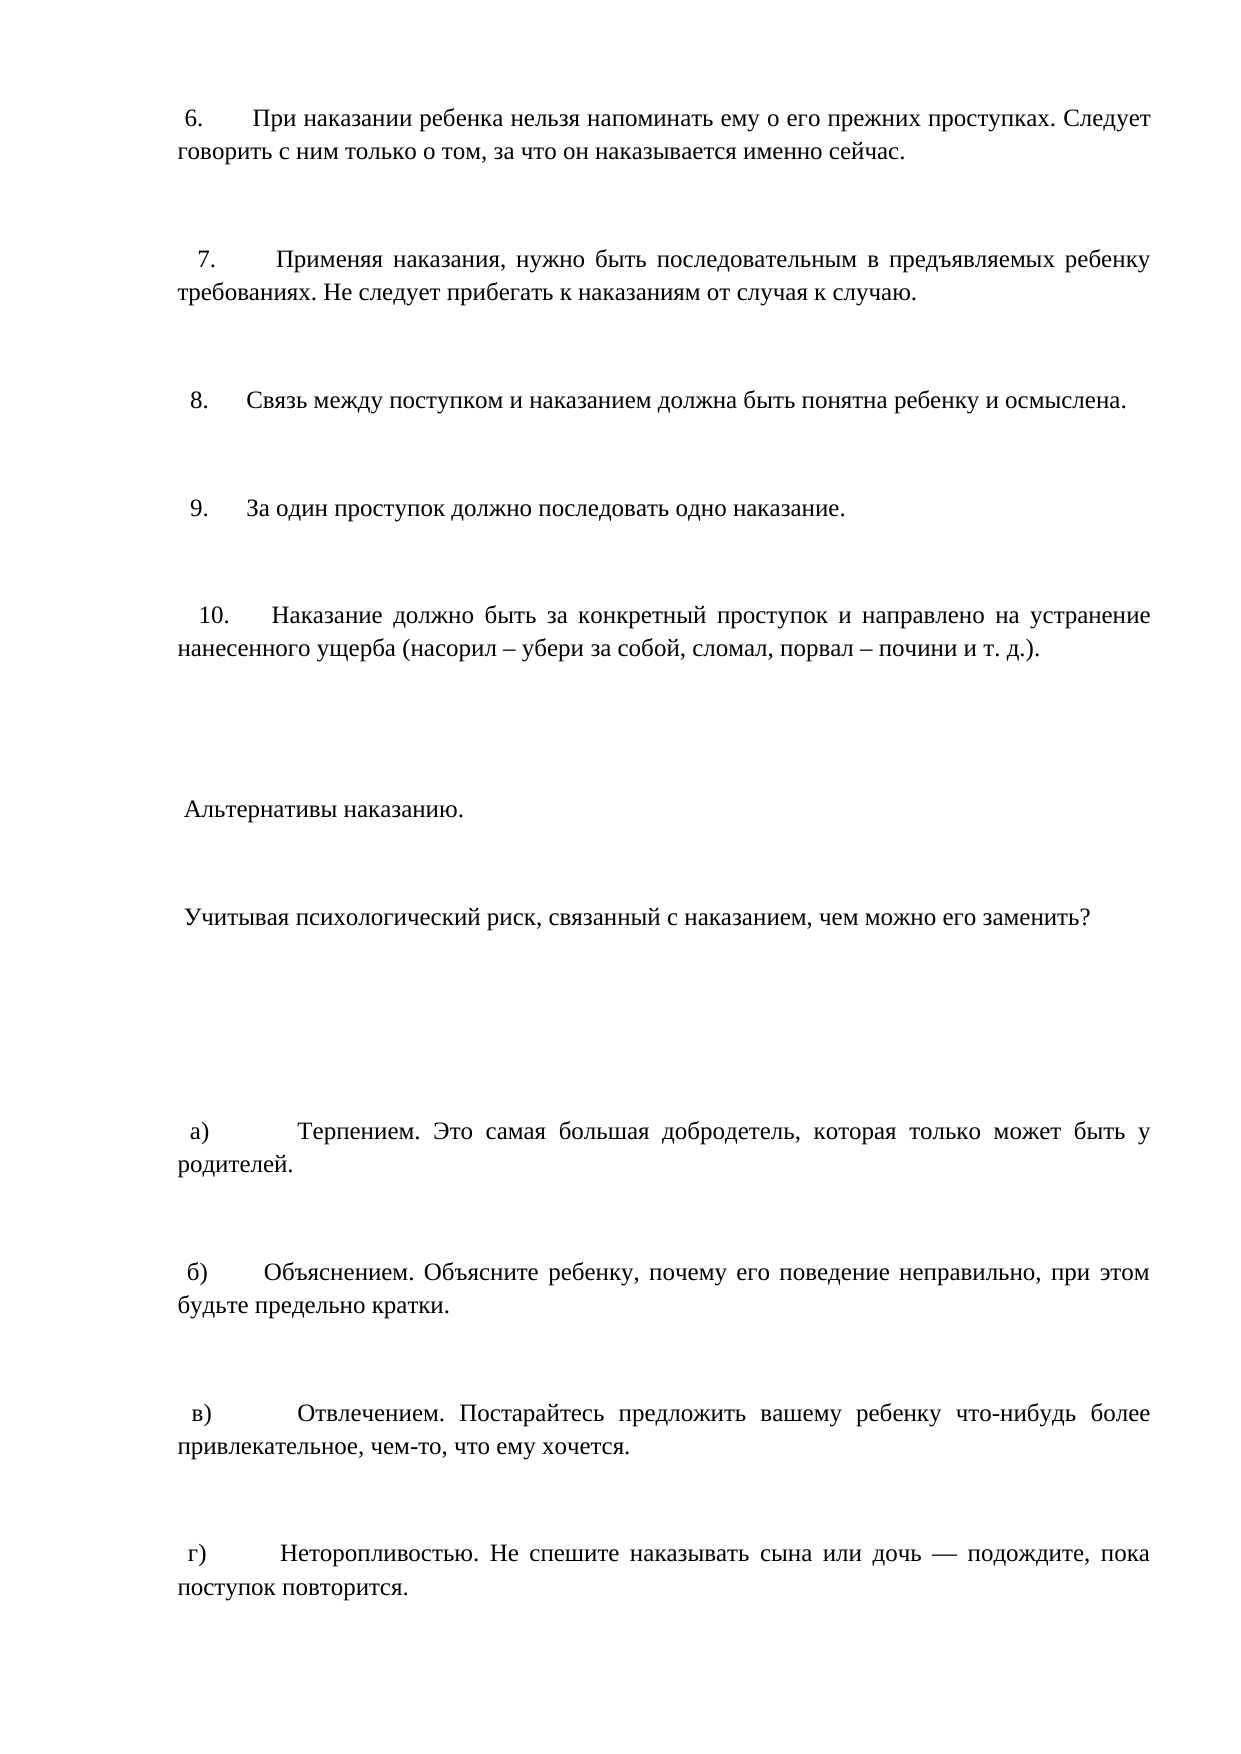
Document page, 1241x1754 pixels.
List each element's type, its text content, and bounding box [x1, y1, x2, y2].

text г) Неторопливостью. Не спешите наказывать сына или дочь — подождите, пока поступок повторится. [177, 1538, 1152, 1600]
text а) Терпением. Это самая большая добродетель, которая только может быть у родителей. [177, 1116, 1152, 1178]
text 6. При наказании ребенка нельзя напоминать ему о его прежних проступках. Следует говорить с ним только о том, за что он наказывается именно сейчас. [177, 103, 1152, 165]
text Учитывая психологический риск, связанный с наказанием, чем можно его заменить? [177, 902, 1152, 931]
text в) Отвлечением. Постарайтесь предложить вашему ребенку что-нибудь более привлекательное, чем-то, что ему хочется. [177, 1398, 1152, 1459]
text 8. Связь между поступком и наказанием должна быть понятна ребенку и осмыслена. [177, 385, 1152, 414]
text 10. Наказание должно быть за конкретный проступок и направлено на устранение нанесенного ущерба (насорил – убери за собой, сломал, порвал – почини и т. д.). [177, 600, 1152, 662]
text б) Объяснением. Объясните ребенку, почему его поведение неправильно, при этом будьте предельно кратки. [177, 1257, 1152, 1319]
text Альтернативы наказанию. [177, 794, 1152, 823]
text 7. Применяя наказания, нужно быть последовательным в предъявляемых ребенку требованиях. Не следует прибегать к наказаниям от случая к случаю. [177, 244, 1152, 306]
text 9. За один проступок должно последовать одно наказание. [177, 493, 1152, 521]
